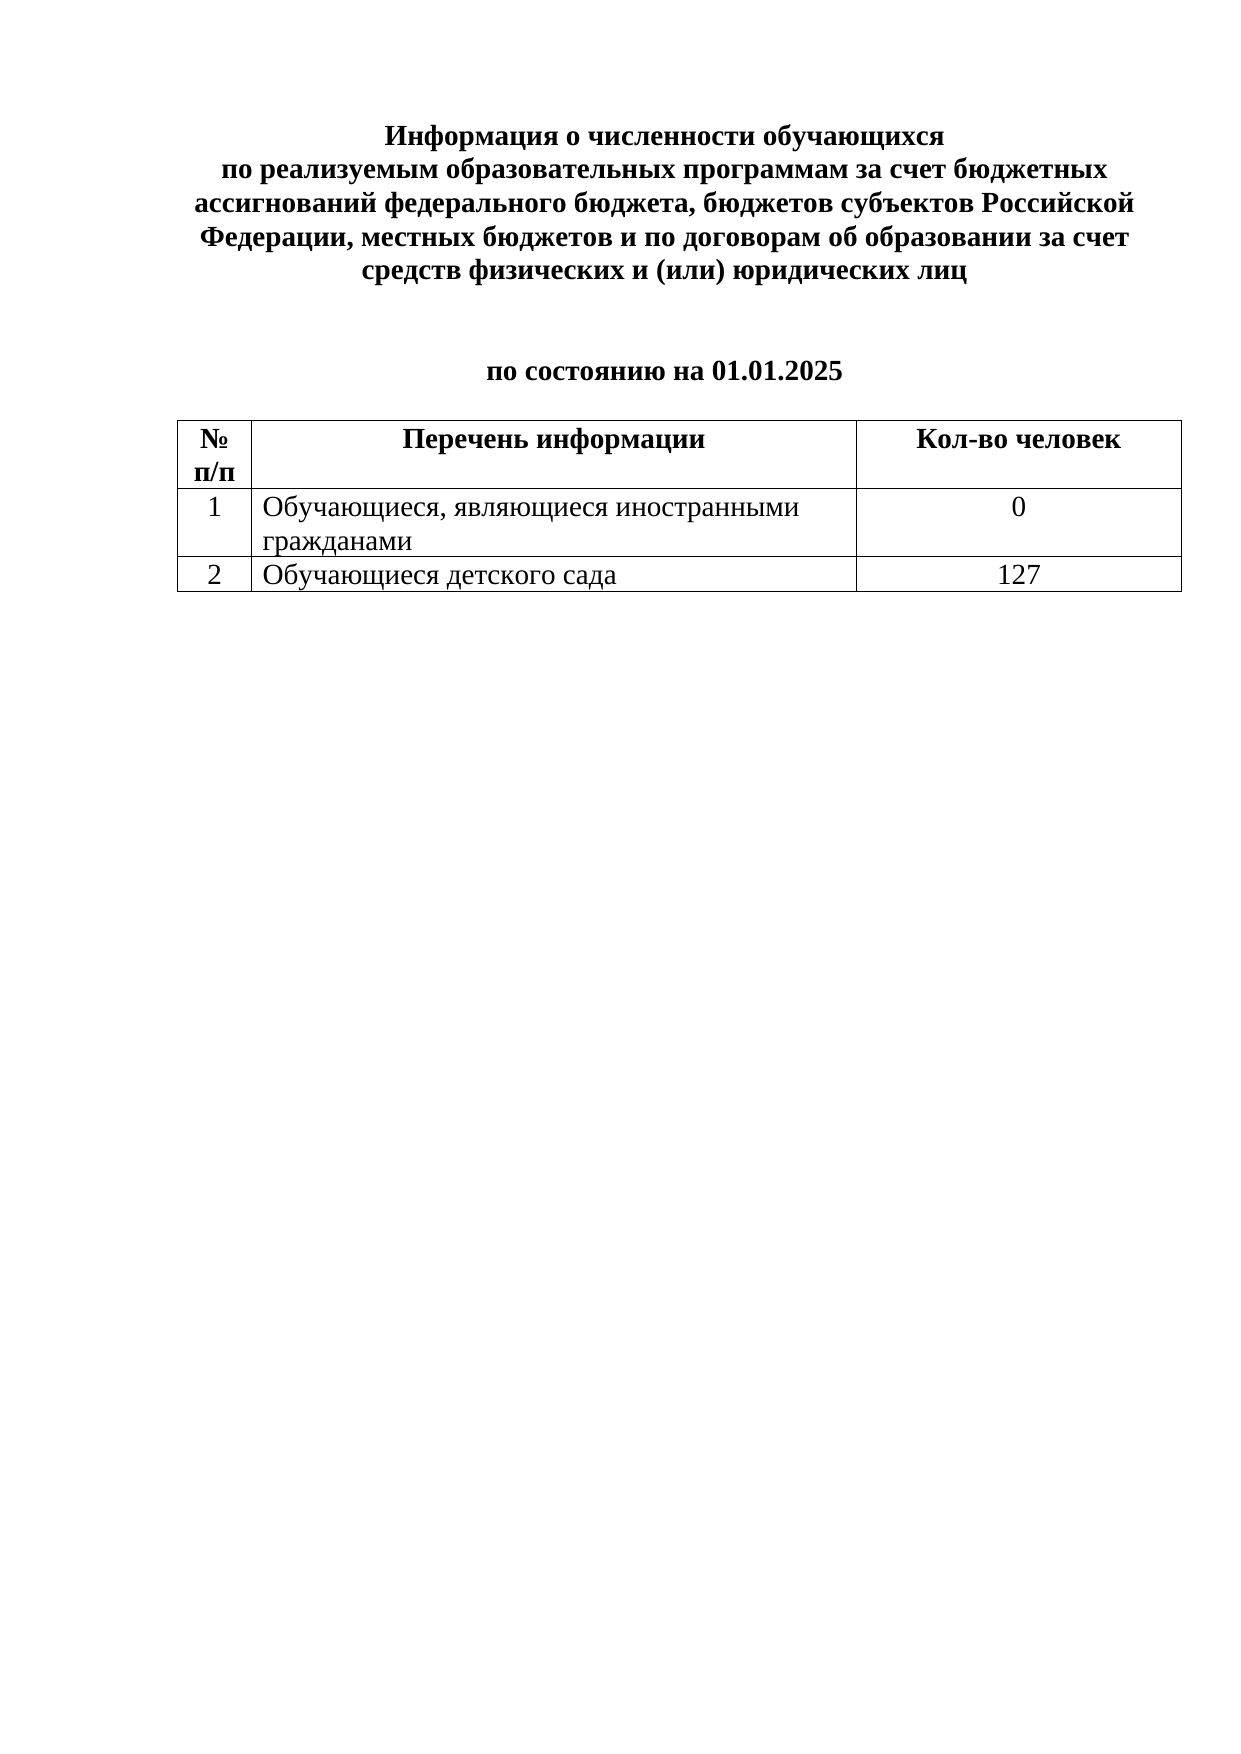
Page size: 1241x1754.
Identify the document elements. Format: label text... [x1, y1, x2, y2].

text по реализуемым образовательных программам за счет бюджетных ассигнований федерального бюджета, бюджетов субъектов Российской Федерации, местных бюджетов и по договорам об образовании за счет средств физических и (или) юридических лиц [177, 152, 1152, 286]
table_cell Обучающиеся детского сада [252, 557, 856, 591]
table_cell 2 [178, 557, 251, 591]
text по состоянию на 01.01.2025 [177, 353, 1152, 386]
text Информация о численности обучающихся [177, 118, 1152, 152]
table_cell 127 [857, 557, 1181, 591]
table_header Перечень информации [252, 421, 856, 488]
table_header № п/п [178, 421, 251, 488]
table_header Кол-во человек [857, 421, 1181, 488]
table_cell Обучающиеся, являющиеся иностранными гражданами [252, 489, 856, 556]
table_cell 1 [178, 489, 251, 556]
table_cell 0 [857, 489, 1181, 556]
